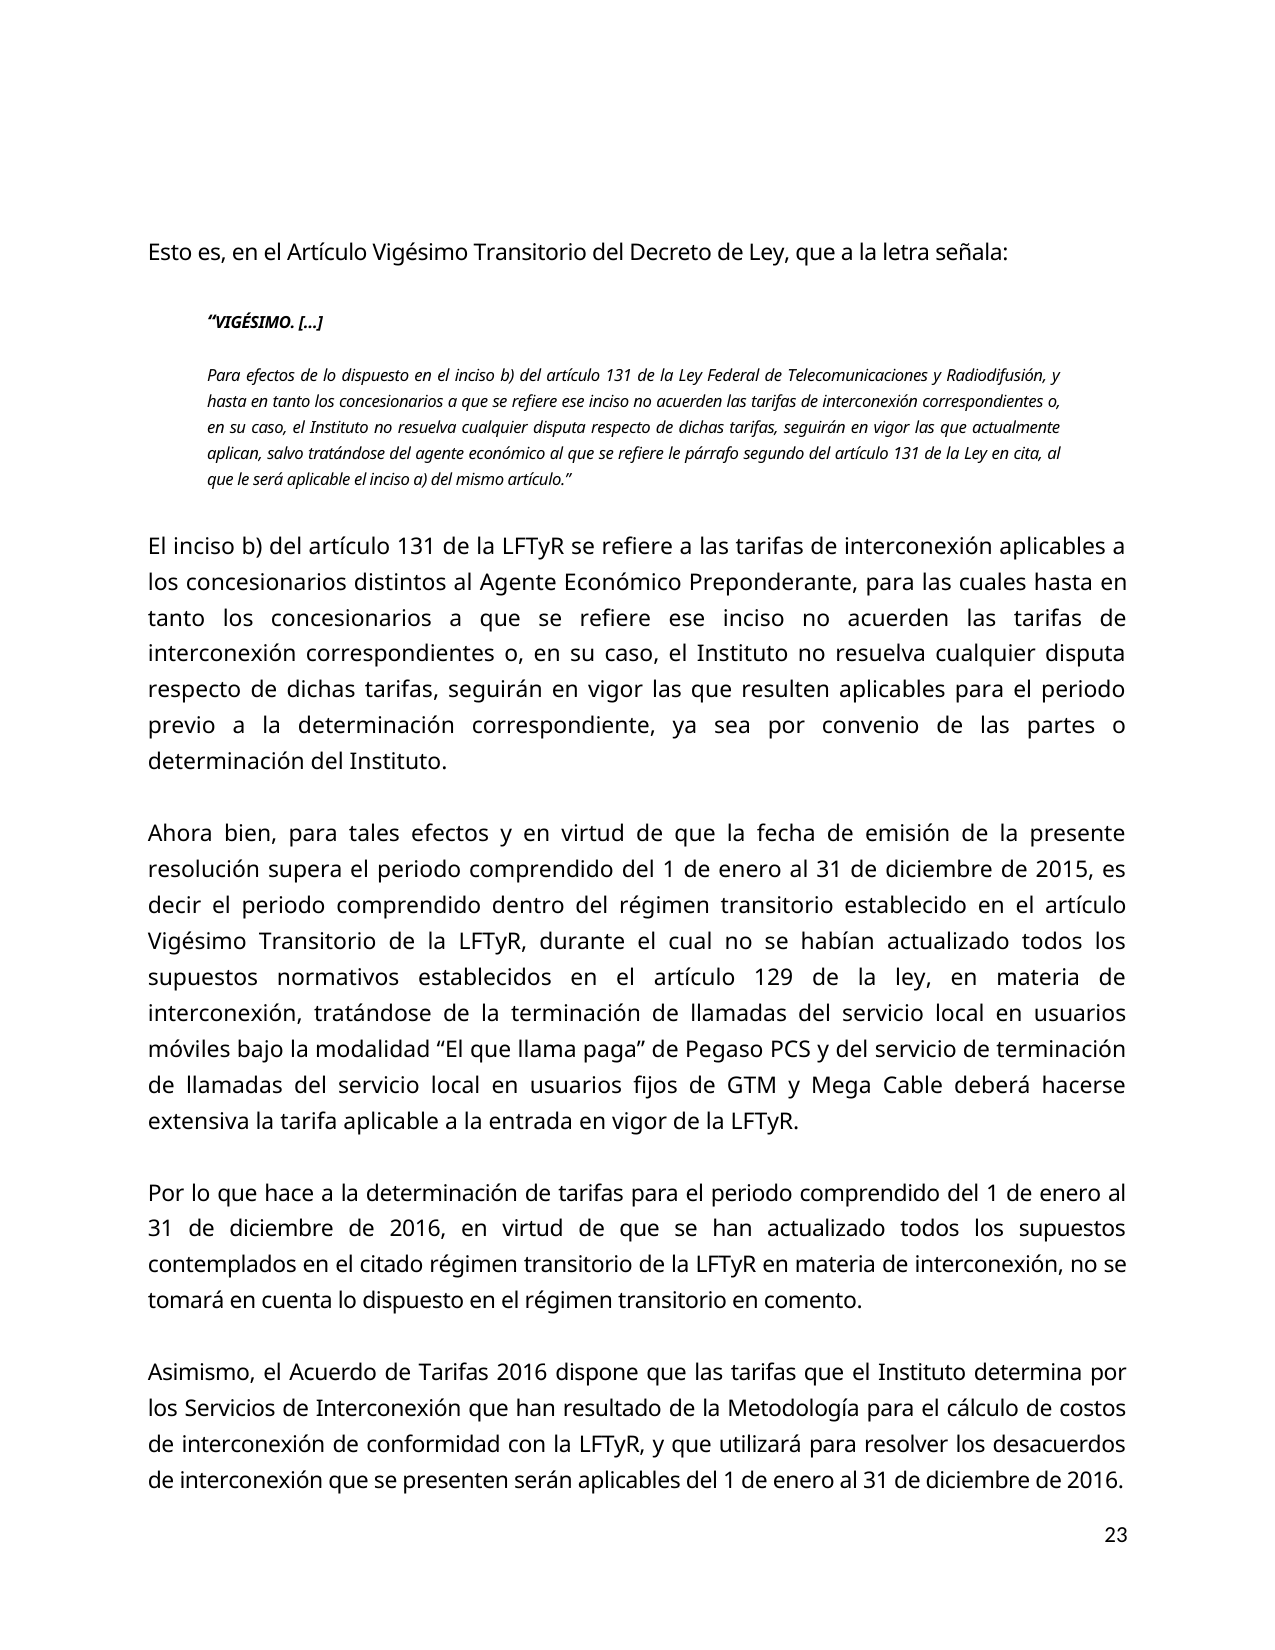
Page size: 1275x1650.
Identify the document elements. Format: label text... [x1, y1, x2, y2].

text Por lo que hace a la determinación de tarifas para el periodo comprendido del 1 de enero al 31 de diciembre de 2016, en virtud de que se han actualizado todos los supuestos contemplados en el citado régimen transitorio de la LFTyR en materia de interconexión, no se tomará en cuenta lo dispuesto en el régimen transitorio en comento. [148, 1176, 1127, 1316]
text Para efectos de lo dispuesto en el inciso b) del artículo 131 de la Ley Federal de Telecomunicaciones y Radiodifusión, y hasta en tanto los concesionarios a que se refiere ese inciso no acuerden las tarifas de interconexión correspondientes o, en su caso, el Instituto no resuelva cualquier disputa respecto de dichas tarifas, seguirán en vigor las que actualmente aplican, salvo tratándose del agente económico al que se refiere le párrafo segundo del artículo 131 de la Ley en cita, al que le será aplicable el inciso a) del mismo artículo.” [207, 363, 1063, 490]
text Ahora bien, para tales efectos y en virtud de que la fecha de emisión de la presente resolución supera el periodo comprendido del 1 de enero al 31 de diciembre de 2015, es decir el periodo comprendido dentro del régimen transitorio establecido en el artículo Vigésimo Transitorio de la LFTyR, durante el cual no se habían actualizado todos los supuestos normativos establecidos en el artículo 129 de la ley, en materia de interconexión, tratándose de la terminación de llamadas del servicio local en usuarios móviles bajo la modalidad “El que llama paga” de Pegaso PCS y del servicio de terminación de llamadas del servicio local en usuarios fijos de GTM y Mega Cable deberá hacerse extensiva la tarifa aplicable a la entrada en vigor de la LFTyR. [148, 817, 1127, 1136]
text Esto es, en el Artículo Vigésimo Transitorio del Decreto de Ley, que a la letra señala: [148, 236, 1127, 267]
text El inciso b) del artículo 131 de la LFTyR se refiere a las tarifas de interconexión aplicables a los concesionarios distintos al Agente Económico Preponderante, para las cuales hasta en tanto los concesionarios a que se refiere ese inciso no acuerden las tarifas de interconexión correspondientes o, en su caso, el Instituto no resuelva cualquier disputa respecto de dichas tarifas, seguirán en vigor las que resulten aplicables para el periodo previo a la determinación correspondiente, ya sea por convenio de las partes o determinación del Instituto. [148, 529, 1127, 776]
text “VIGÉSIMO. […] [207, 308, 1063, 334]
text Asimismo, el Acuerdo de Tarifas 2016 dispone que las tarifas que el Instituto determina por los Servicios de Interconexión que han resultado de la Metodología para el cálculo de costos de interconexión de conformidad con la LFTyR, y que utilizará para resolver los desacuerdos de interconexión que se presenten serán aplicables del 1 de enero al 31 de diciembre de 2016. [148, 1356, 1127, 1495]
